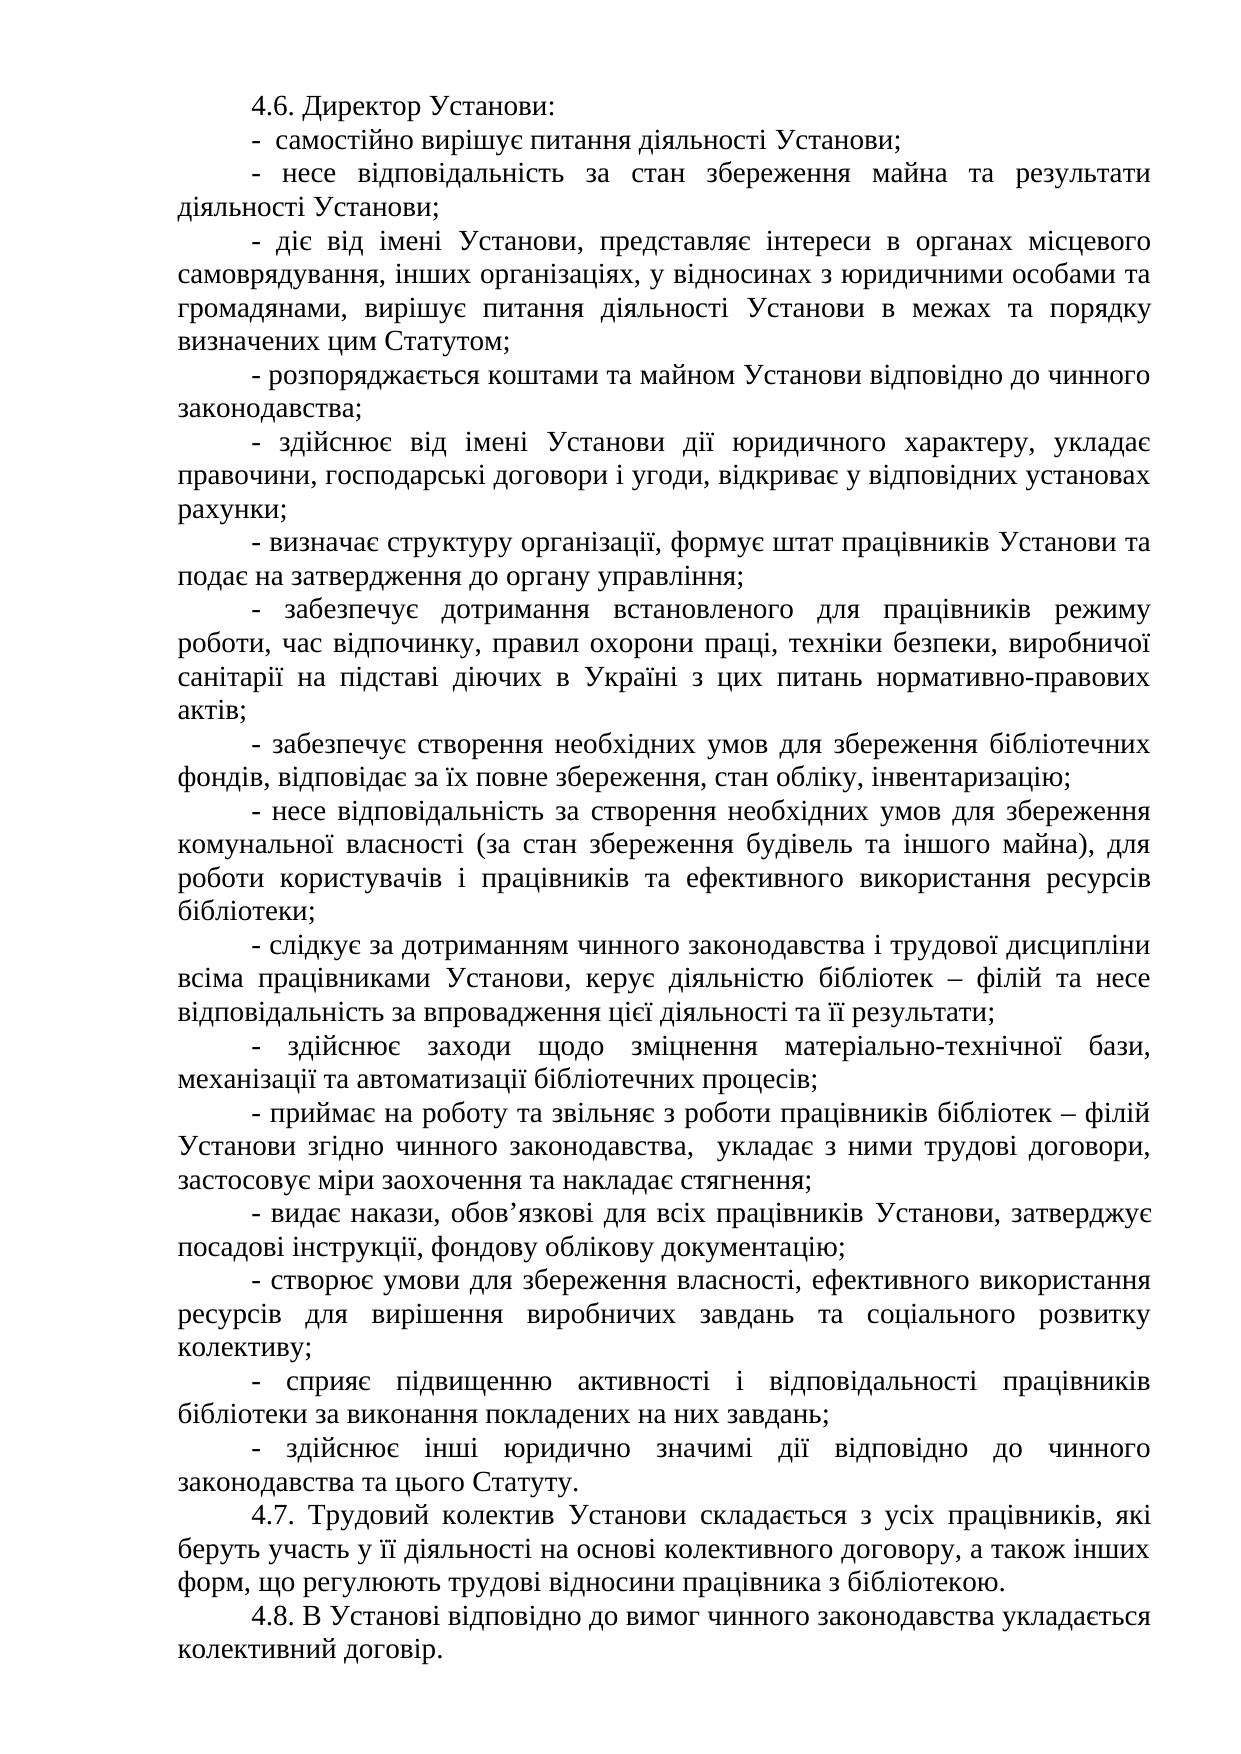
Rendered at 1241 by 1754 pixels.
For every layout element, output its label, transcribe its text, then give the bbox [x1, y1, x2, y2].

text - здійснює від імені Установи дії юридичного характеру, укладає правочини, господарські договори і угоди, відкриває у відповідних установах рахунки; [177, 424, 1152, 524]
text - створює умови для збереження власності, ефективного використання ресурсів для вирішення виробничих завдань та соціального розвитку колективу; [177, 1262, 1152, 1363]
text 4.6. Директор Установи: [177, 88, 1152, 122]
text - несе відповідальність за стан збереження майна та результати діяльності Установи; [177, 156, 1152, 223]
text - здійснює інші юридично значимі дії відповідно до чинного законодавства та цього Статуту. [177, 1430, 1152, 1497]
text - самостійно вирішує питання діяльності Установи; [177, 122, 1152, 156]
text 4.7. Трудовий колектив Установи складається з усіх працівників, які беруть участь у її діяльності на основі колективного договору, а також інших форм, що регулюють трудові відносини працівника з бібліотекою. [177, 1497, 1152, 1598]
text - визначає структуру організації, формує штат працівників Установи та подає на затвердження до органу управління; [177, 524, 1152, 592]
text - приймає на роботу та звільняє з роботи працівників бібліотек – філій Установи згідно чинного законодавства, укладає з ними трудові договори, застосовує міри заохочення та накладає стягнення; [177, 1095, 1152, 1195]
text 4.8. В Установі відповідно до вимог чинного законодавства укладається колективний договір. [177, 1598, 1152, 1665]
text - забезпечує дотримання встановленого для працівників режиму роботи, час відпочинку, правил охорони праці, техніки безпеки, виробничої санітарії на підставі діючих в Україні з цих питань нормативно-правових актів; [177, 592, 1152, 726]
text - розпоряджається коштами та майном Установи відповідно до чинного законодавства; [177, 357, 1152, 424]
text - діє від імені Установи, представляє інтереси в органах місцевого самоврядування, інших організаціях, у відносинах з юридичними особами та громадянами, вирішує питання діяльності Установи в межах та порядку визначених цим Статутом; [177, 223, 1152, 357]
text - сприяє підвищенню активності і відповідальності працівників бібліотеки за виконання покладених на них завдань; [177, 1363, 1152, 1430]
text - видає накази, обов’язкові для всіх працівників Установи, затверджує посадові інструкції, фондову облікову документацію; [177, 1195, 1152, 1262]
text - слідкує за дотриманням чинного законодавства і трудової дисципліни всіма працівниками Установи, керує діяльністю бібліотек – філій та несе відповідальність за впровадження цієї діяльності та її результати; [177, 927, 1152, 1028]
text - несе відповідальність за створення необхідних умов для збереження комунальної власності (за стан збереження будівель та іншого майна), для роботи користувачів і працівників та ефективного використання ресурсів бібліотеки; [177, 793, 1152, 927]
text - забезпечує створення необхідних умов для збереження бібліотечних фондів, відповідає за їх повне збереження, стан обліку, інвентаризацію; [177, 726, 1152, 793]
text - здійснює заходи щодо зміцнення матеріально-технічної бази, механізації та автоматизації бібліотечних процесів; [177, 1028, 1152, 1095]
